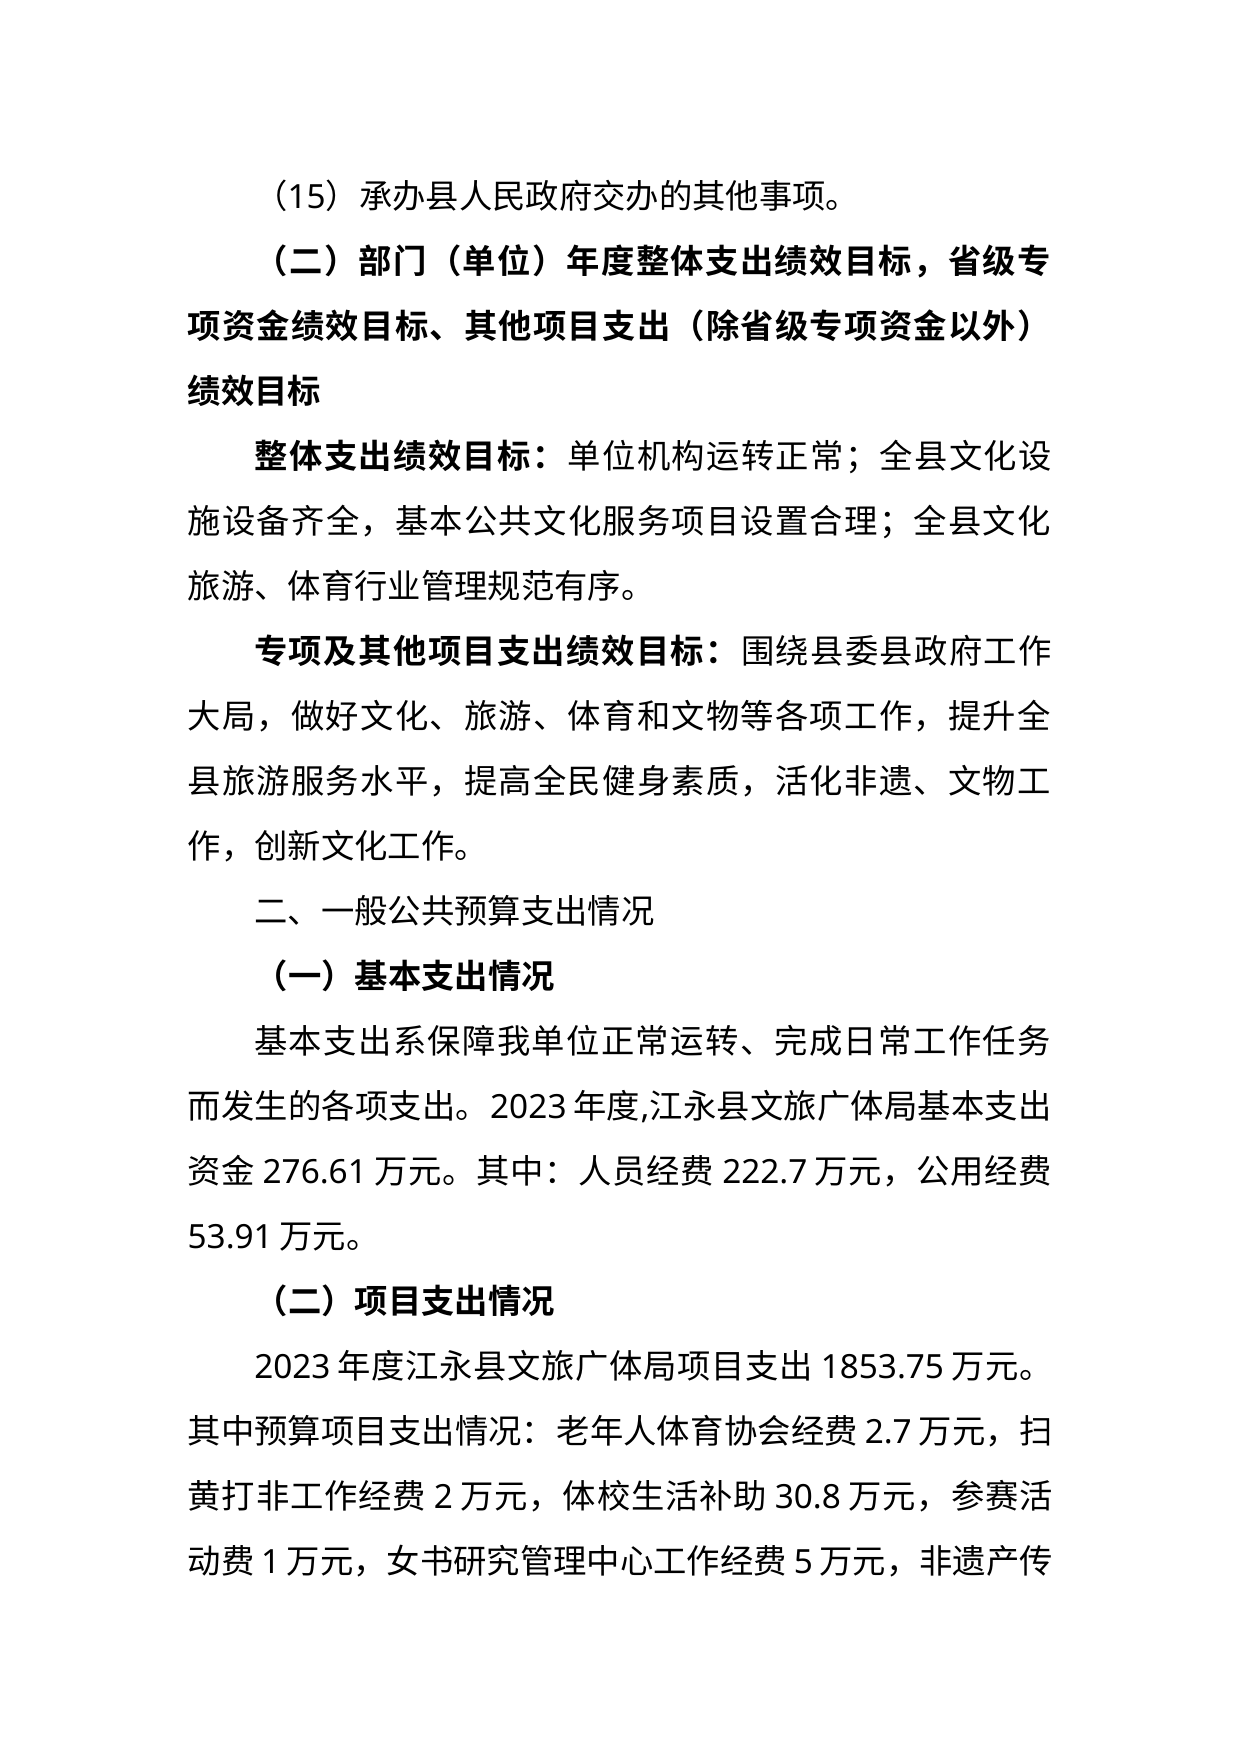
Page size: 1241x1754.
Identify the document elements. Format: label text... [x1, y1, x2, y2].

text （15）承办县人民政府交办的其他事项。 [187, 162, 1053, 227]
list 专项及其他项目支出绩效目标：围绕县委县政府工作大局，做好文化、旅游、体育和文物等各项工作，提升全县旅游服务水平，提高全民健身素质，活化非遗、文物工作，创新文化工作。 [187, 617, 1053, 877]
list 二、一般公共预算支出情况 [187, 877, 1053, 942]
text （二）部门（单位）年度整体支出绩效目标，省级专项资金绩效目标、其他项目支出（除省级专项资金以外）绩效目标 [187, 227, 1053, 422]
list 基本支出系保障我单位正常运转、完成日常工作任务而发生的各项支出。2023年度,江永县文旅广体局基本支出资金276.61万元。其中：人员经费222.7万元，公用经费53.91万元。 [187, 1007, 1053, 1267]
text 整体支出绩效目标：单位机构运转正常；全县文化设施设备齐全，基本公共文化服务项目设置合理；全县文化、旅游、体育行业管理规范有序。 [187, 422, 1053, 617]
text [187, 1332, 1053, 1592]
list （一）基本支出情况 [187, 942, 1053, 1007]
list （二）项目支出情况 [187, 1267, 1053, 1332]
